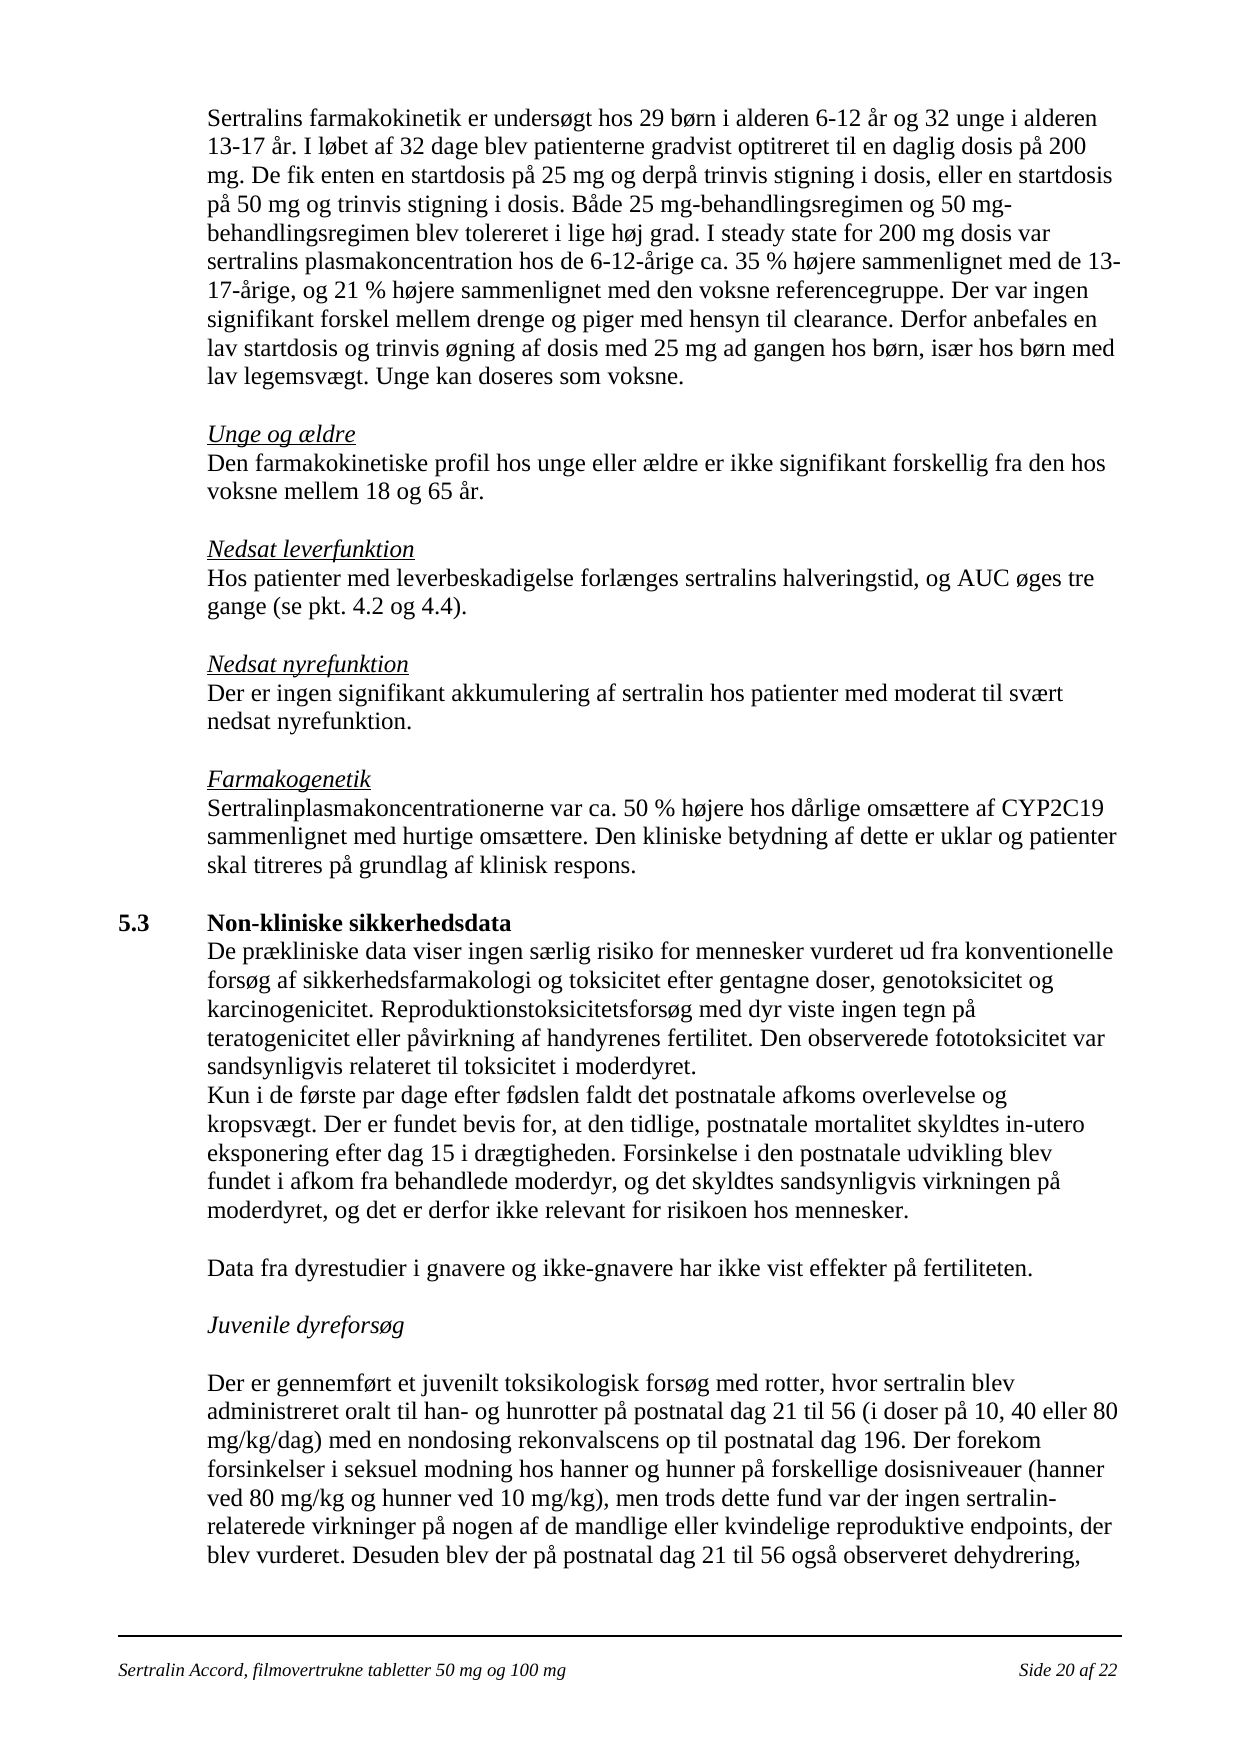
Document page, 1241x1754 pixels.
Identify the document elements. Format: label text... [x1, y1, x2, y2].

text Farmakogenetik [207, 764, 1122, 793]
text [118, 1368, 1122, 1569]
text Sertralins farmakokinetik er undersøgt hos 29 børn i alderen 6-12 år og 32 unge i alderen 13-17 år. I løbet af 32 dage blev patienterne gradvist optitreret til en daglig dosis på 200 mg. De fik enten en startdosis på 25 mg og derpå trinvis stigning i dosis, eller en startdosis på 50 mg og trinvis stigning i dosis. Både 25 mg-behandlingsregimen og 50 mg-behandlingsregimen blev tolereret i lige høj grad. I steady state for 200 mg dosis var sertralins plasmakoncentration hos de 6-12-årige ca. 35 % højere sammenlignet med de 13-17-årige, og 21 % højere sammenlignet med den voksne referencegruppe. Der var ingen signifikant forskel mellem drenge og piger med hensyn til clearance. Derfor anbefales en lav startdosis og trinvis øgning af dosis med 25 mg ad gangen hos børn, især hos børn med lav legemsvægt. Unge kan doseres som voksne. [207, 103, 1122, 390]
text Der er ingen signifikant akkumulering af sertralin hos patienter med moderat til svært nedsat nyrefunktion. [207, 678, 1122, 735]
text Unge og ældre [207, 419, 1122, 448]
text Hos patienter med leverbeskadigelse forlænges sertralins halveringstid, og AUC øges tre gange (se pkt. 4.2 og 4.4). [207, 563, 1122, 620]
text Juvenile dyreforsøg [118, 1310, 1122, 1339]
text Data fra dyrestudier i gnavere og ikke-gnavere har ikke vist effekter på fertiliteten. [207, 1253, 1122, 1281]
text Kun i de første par dage efter fødslen faldt det postnatale afkoms overlevelse og kropsvægt. Der er fundet bevis for, at den tidlige, postnatale mortalitet skyldtes in-utero eksponering efter dag 15 i drægtigheden. Forsinkelse i den postnatale udvikling blev fundet i afkom fra behandlede moderdyr, og det skyldtes sandsynligvis virkningen på moderdyret, og det er derfor ikke relevant for risikoen hos mennesker. [207, 1080, 1122, 1224]
text Sertralinplasmakoncentrationerne var ca. 50 % højere hos dårlige omsættere af CYP2C19 sammenlignet med hurtige omsættere. Den kliniske betydning af dette er uklar og patienter skal titreres på grundlag af klinisk respons. [207, 793, 1122, 879]
text Den farmakokinetiske profil hos unge eller ældre er ikke signifikant forskellig fra den hos voksne mellem 18 og 65 år. [207, 448, 1122, 505]
text Nedsat nyrefunktion [207, 649, 1122, 678]
text De prækliniske data viser ingen særlig risiko for mennesker vurderet ud fra konventionelle forsøg af sikkerhedsfarmakologi og toksicitet efter gentagne doser, genotoksicitet og karcinogenicitet. Reproduktionstoksicitetsforsøg med dyr viste ingen tegn på teratogenicitet eller påvirkning af handyrenes fertilitet. Den observerede fototoksicitet var sandsynligvis relateret til toksicitet i moderdyret. [207, 936, 1122, 1080]
text 5.3 Non-kliniske sikkerhedsdata [118, 908, 1122, 936]
text Nedsat leverfunktion [207, 534, 1122, 563]
